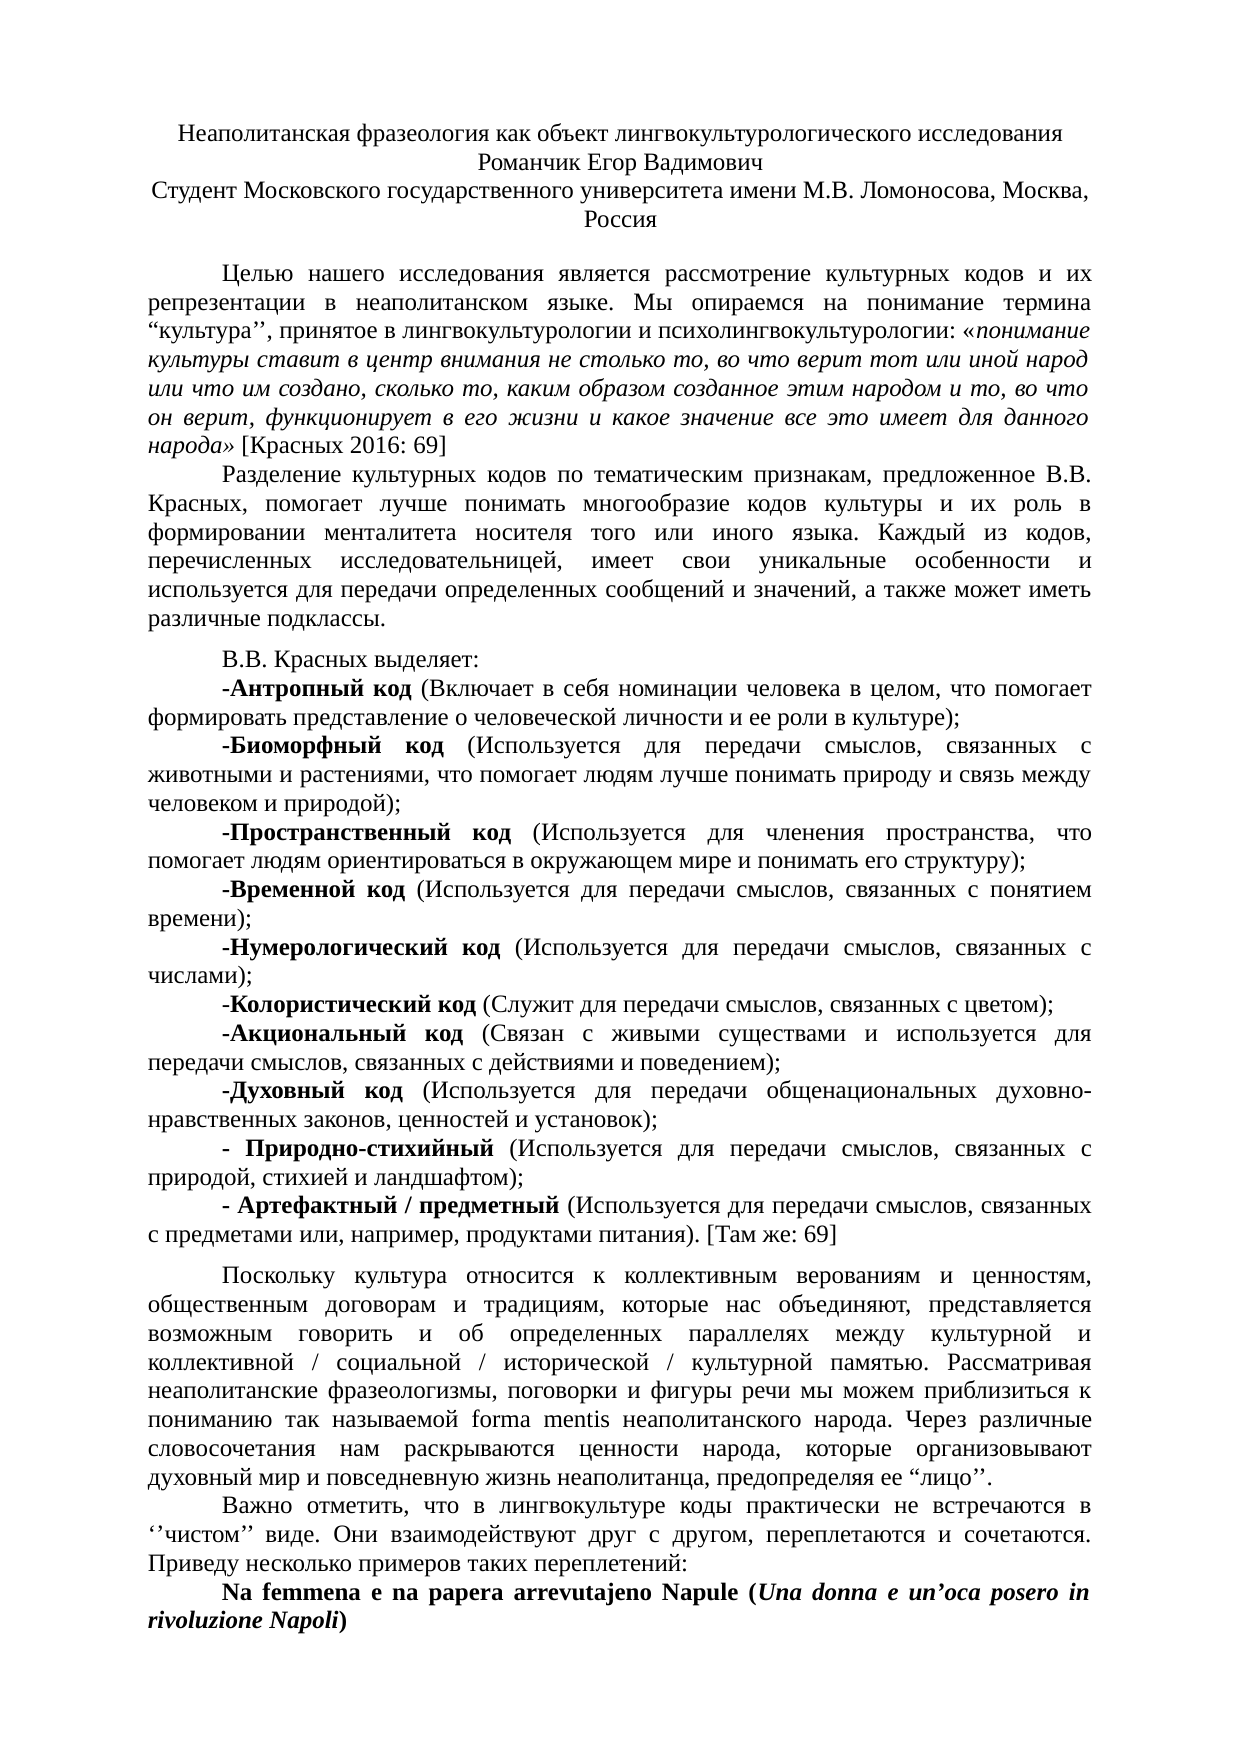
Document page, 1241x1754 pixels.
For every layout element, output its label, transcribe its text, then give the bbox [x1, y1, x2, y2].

text Целью нашего исследования является рассмотрение культурных кодов и их репрезентации в неаполитанском языке. Мы опираемся на понимание термина “культура’’, принятое в лингвокультурологии и психолингвокультурологии: «понимание культуры ставит в центр внимания не столько то, во что верит тот или иной народ или что им создано, сколько то, каким образом созданное этим народом и то, во что он верит, функционирует в его жизни и какое значение все это имеет для данного народа» [Красных 2016: 69] [148, 258, 1092, 459]
text Студент Московского государственного университета имени М.В. Ломоносова, Москва, Россия [148, 176, 1092, 233]
text Важно отметить, что в лингвокультуре коды практически не встречаются в ‘’чистом’’ виде. Они взаимодействуют друг с другом, переплетаются и сочетаются. Приведу несколько примеров таких переплетений: [148, 1491, 1092, 1577]
text -Биоморфный код (Используется для передачи смыслов, связанных с животными и растениями, что помогает людям лучше понимать природу и связь между человеком и природой); [148, 731, 1092, 817]
text Na femmena e na papera arrevutajeno Napule (Una donna e un’oca posero in rivoluzione Napoli) [148, 1577, 1092, 1634]
text В.В. Красных выделяет: [148, 644, 1092, 673]
text - Природно-стихийный (Используется для передачи смыслов, связанных с природой, стихией и ландшафтом); [148, 1133, 1092, 1191]
text Романчик Егор Вадимович [148, 147, 1092, 176]
text -Пространственный код (Используется для членения пространства, что помогает людям ориентироваться в окружающем мире и понимать его структуру); [148, 817, 1092, 874]
text Неаполитанская фразеология как объект лингвокультурологического исследования [148, 118, 1092, 147]
text Разделение культурных кодов по тематическим признакам, предложенное В.В. Красных, помогает лучше понимать многообразие кодов культуры и их роль в формировании менталитета носителя того или иного языка. Каждый из кодов, перечисленных исследовательницей, имеет свои уникальные особенности и используется для передачи определенных сообщений и значений, а также может иметь различные подклассы. [148, 459, 1092, 632]
text -Нумерологический код (Используется для передачи смыслов, связанных с числами); [148, 932, 1092, 989]
text - Артефактный / предметный (Используется для передачи смыслов, связанных с предметами или, например, продуктами питания). [Там же: 69] [148, 1191, 1092, 1248]
text -Временной код (Используется для передачи смыслов, связанных с понятием времени); [148, 874, 1092, 932]
text -Акциональный код (Связан с живыми существами и используется для передачи смыслов, связанных с действиями и поведением); [148, 1018, 1092, 1076]
text -Антропный код (Включает в себя номинации человека в целом, что помогает формировать представление о человеческой личности и ее роли в культуре); [148, 673, 1092, 731]
text Поскольку культура относится к коллективным верованиям и ценностям, общественным договорам и традициям, которые нас объединяют, представляется возможным говорить и об определенных параллелях между культурной и коллективной / социальной / исторической / культурной памятью. Рассматривая неаполитанские фразеологизмы, поговорки и фигуры речи мы можем приблизиться к пониманию так называемой forma mentis неаполитанского народа. Через различные словосочетания нам раскрываются ценности народа, которые организовывают духовный мир и повседневную жизнь неаполитанца, предопределяя ее “лицо’’. [148, 1261, 1092, 1491]
text -Колористический код (Cлужит для передачи смыслов, связанных с цветом); [148, 989, 1092, 1018]
text -Духовный код (Используется для передачи общенациональных духовно-нравственных законов, ценностей и установок); [148, 1076, 1092, 1133]
